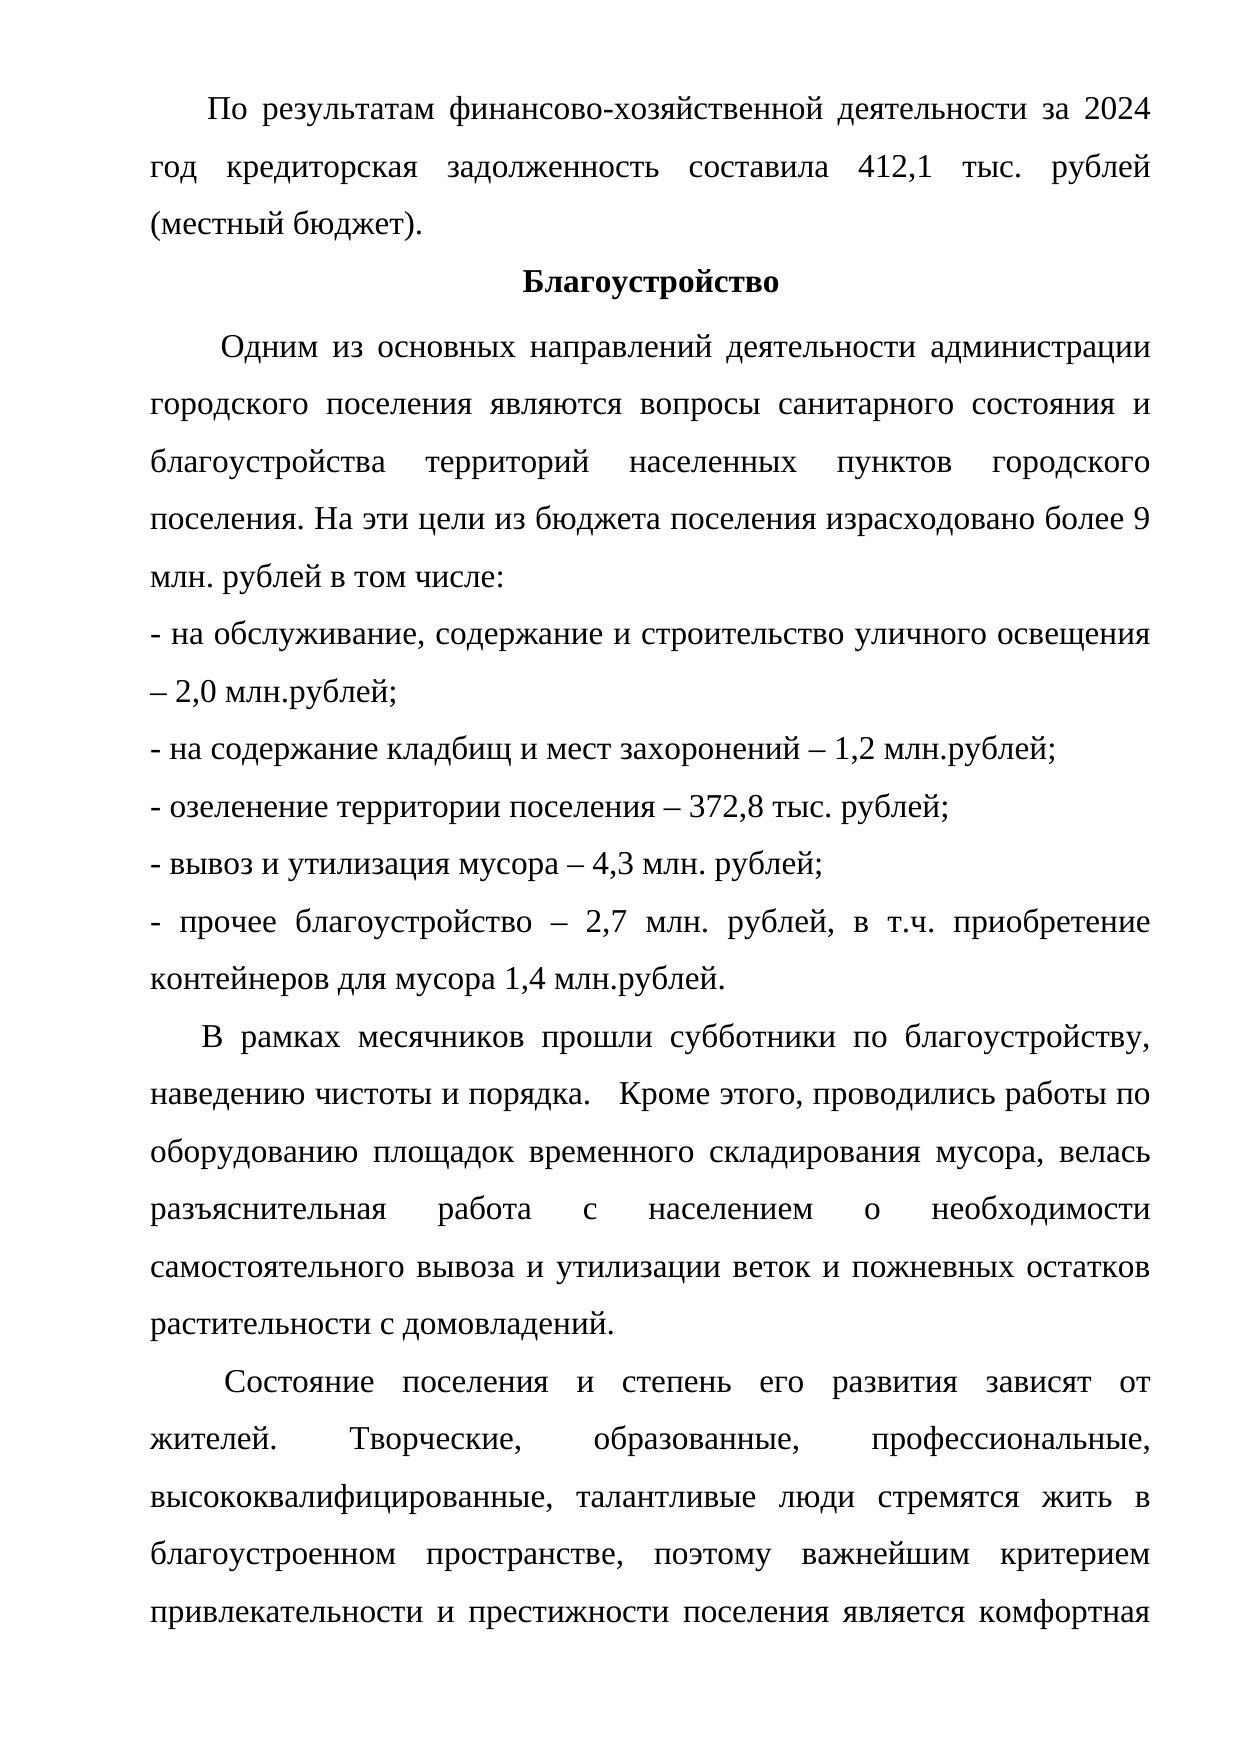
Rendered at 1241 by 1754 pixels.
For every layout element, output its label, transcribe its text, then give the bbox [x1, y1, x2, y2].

text - вывоз и утилизация мусора – 4,3 млн. рублей; [150, 843, 1152, 882]
text Благоустройство [150, 261, 1152, 299]
text - на содержание кладбищ и мест захоронений – 1,2 млн.рублей; [150, 728, 1152, 767]
text - прочее благоустройство – 2,7 млн. рублей, в т.ч. приобретение контейнеров для мусора 1,4 млн.рублей. [150, 901, 1152, 997]
text - озеленение территории поселения – 372,8 тыс. рублей; [150, 786, 1152, 824]
text - на обслуживание, содержание и строительство уличного освещения – 2,0 млн.рублей; [150, 613, 1152, 709]
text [150, 1361, 1152, 1629]
text По результатам финансово-хозяйственной деятельности за 2024 год кредиторская задолженность составила 412,1 тыс. рублей (местный бюджет). [150, 89, 1152, 242]
text В рамках месячников прошли субботники по благоустройству, наведению чистоты и порядка. Кроме этого, проводились работы по оборудованию площадок временного складирования мусора, велась разъяснительная работа с населением о необходимости самостоятельного вывоза и утилизации веток и пожневных остатков растительности с домовладений. [150, 1016, 1152, 1342]
text Одним из основных направлений деятельности администрации городского поселения являются вопросы санитарного состояния и благоустройства территорий населенных пунктов городского поселения. На эти цели из бюджета поселения израсходовано более 9 млн. рублей в том числе: [150, 326, 1152, 594]
